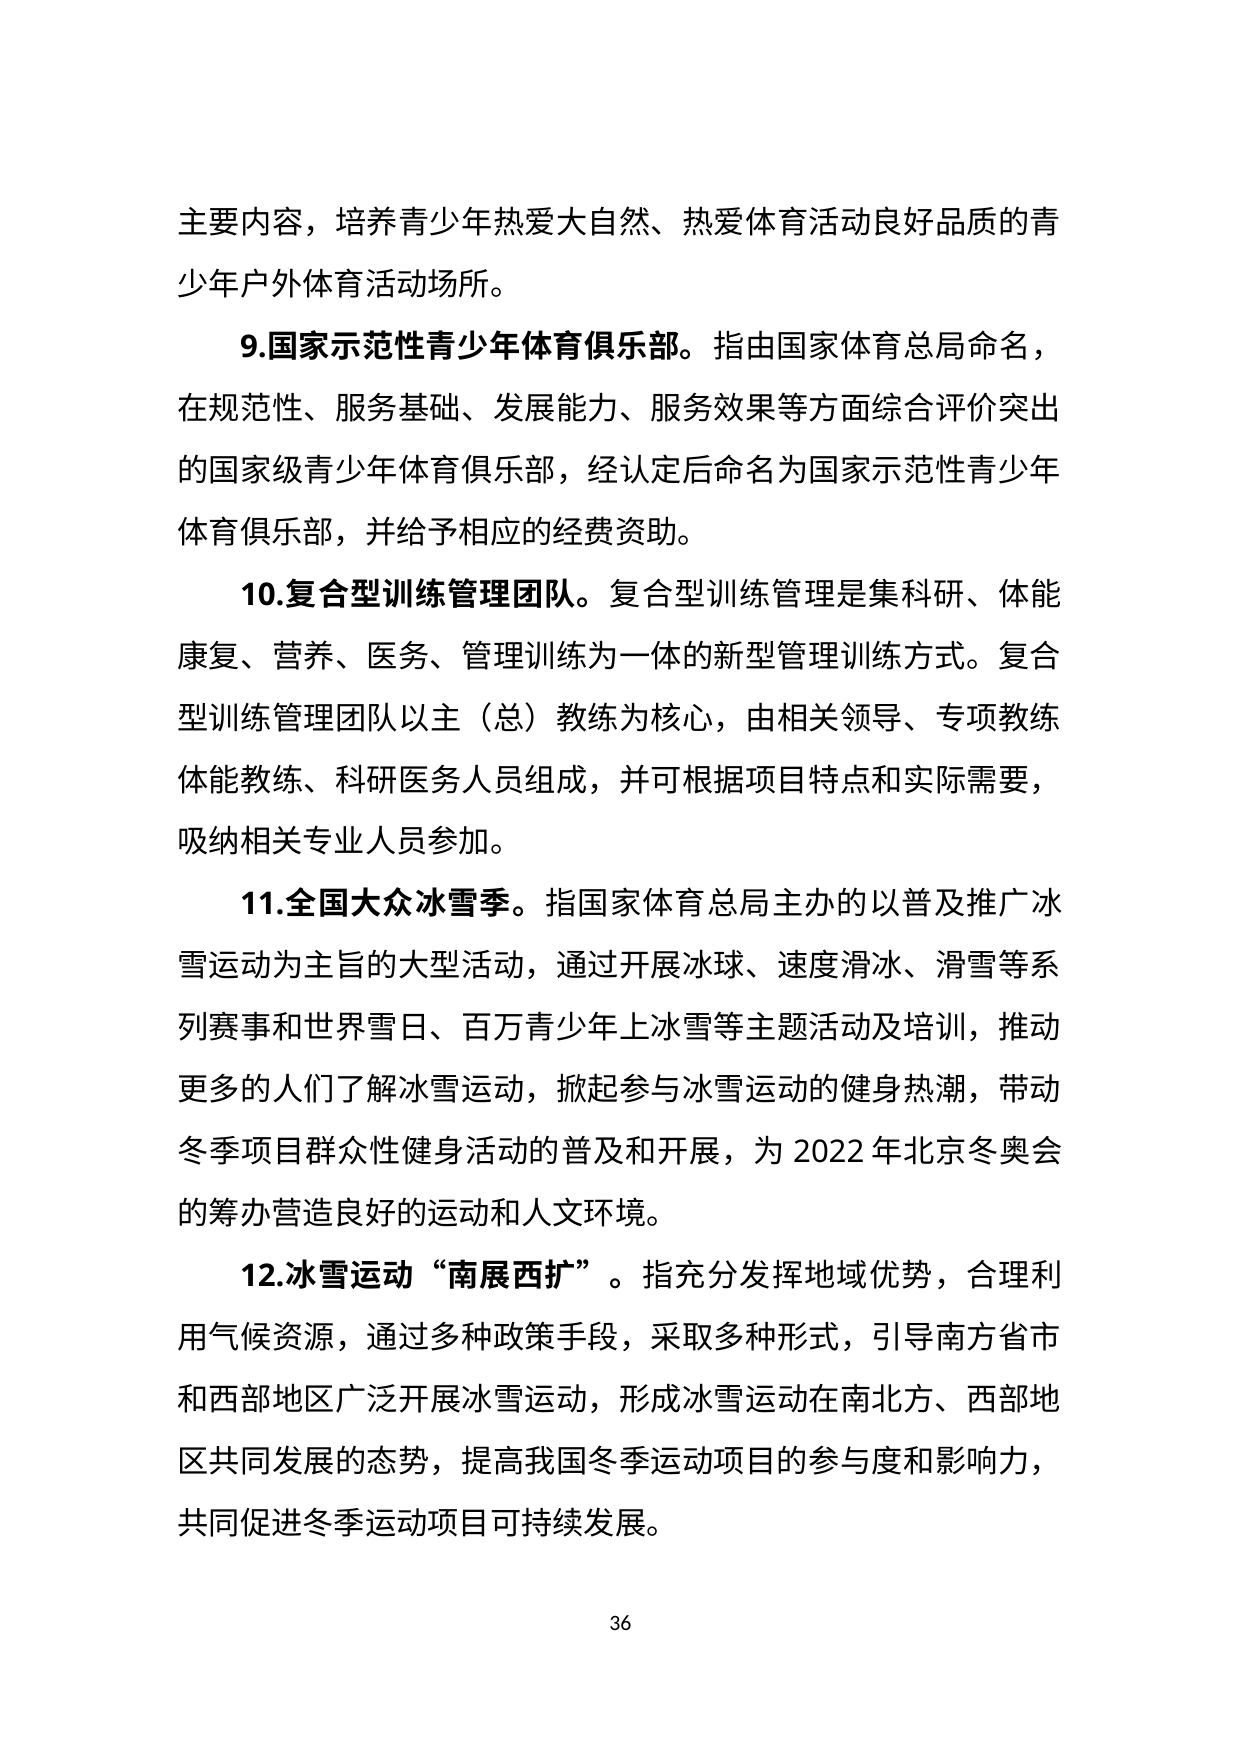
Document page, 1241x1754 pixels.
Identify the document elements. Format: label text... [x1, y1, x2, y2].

text 12.冰雪运动“南展西扩”。指充分发挥地域优势，合理利用气候资源，通过多种政策手段，采取多种形式，引导南方省市和西部地区广泛开展冰雪运动，形成冰雪运动在南北方、西部地区共同发展的态势，提高我国冬季运动项目的参与度和影响力，共同促进冬季运动项目可持续发展。 [177, 1250, 1063, 1543]
text 11.全国大众冰雪季。指国家体育总局主办的以普及推广冰雪运动为主旨的大型活动，通过开展冰球、速度滑冰、滑雪等系列赛事和世界雪日、百万青少年上冰雪等主题活动及培训，推动更多的人们了解冰雪运动，掀起参与冰雪运动的健身热潮，带动冬季项目群众性健身活动的普及和开展，为2022年北京冬奥会的筹办营造良好的运动和人文环境。 [177, 878, 1063, 1233]
text 10.复合型训练管理团队。复合型训练管理是集科研、体能、康复、营养、医务、管理训练为一体的新型管理训练方式。复合型训练管理团队以主（总）教练为核心，由相关领导、专项教练、体能教练、科研医务人员组成，并可根据项目特点和实际需要，吸纳相关专业人员参加。 [177, 569, 1063, 862]
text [177, 197, 1063, 304]
text 9.国家示范性青少年体育俱乐部。指由国家体育总局命名，在规范性、服务基础、发展能力、服务效果等方面综合评价突出的国家级青少年体育俱乐部，经认定后命名为国家示范性青少年体育俱乐部，并给予相应的经费资助。 [177, 321, 1063, 552]
